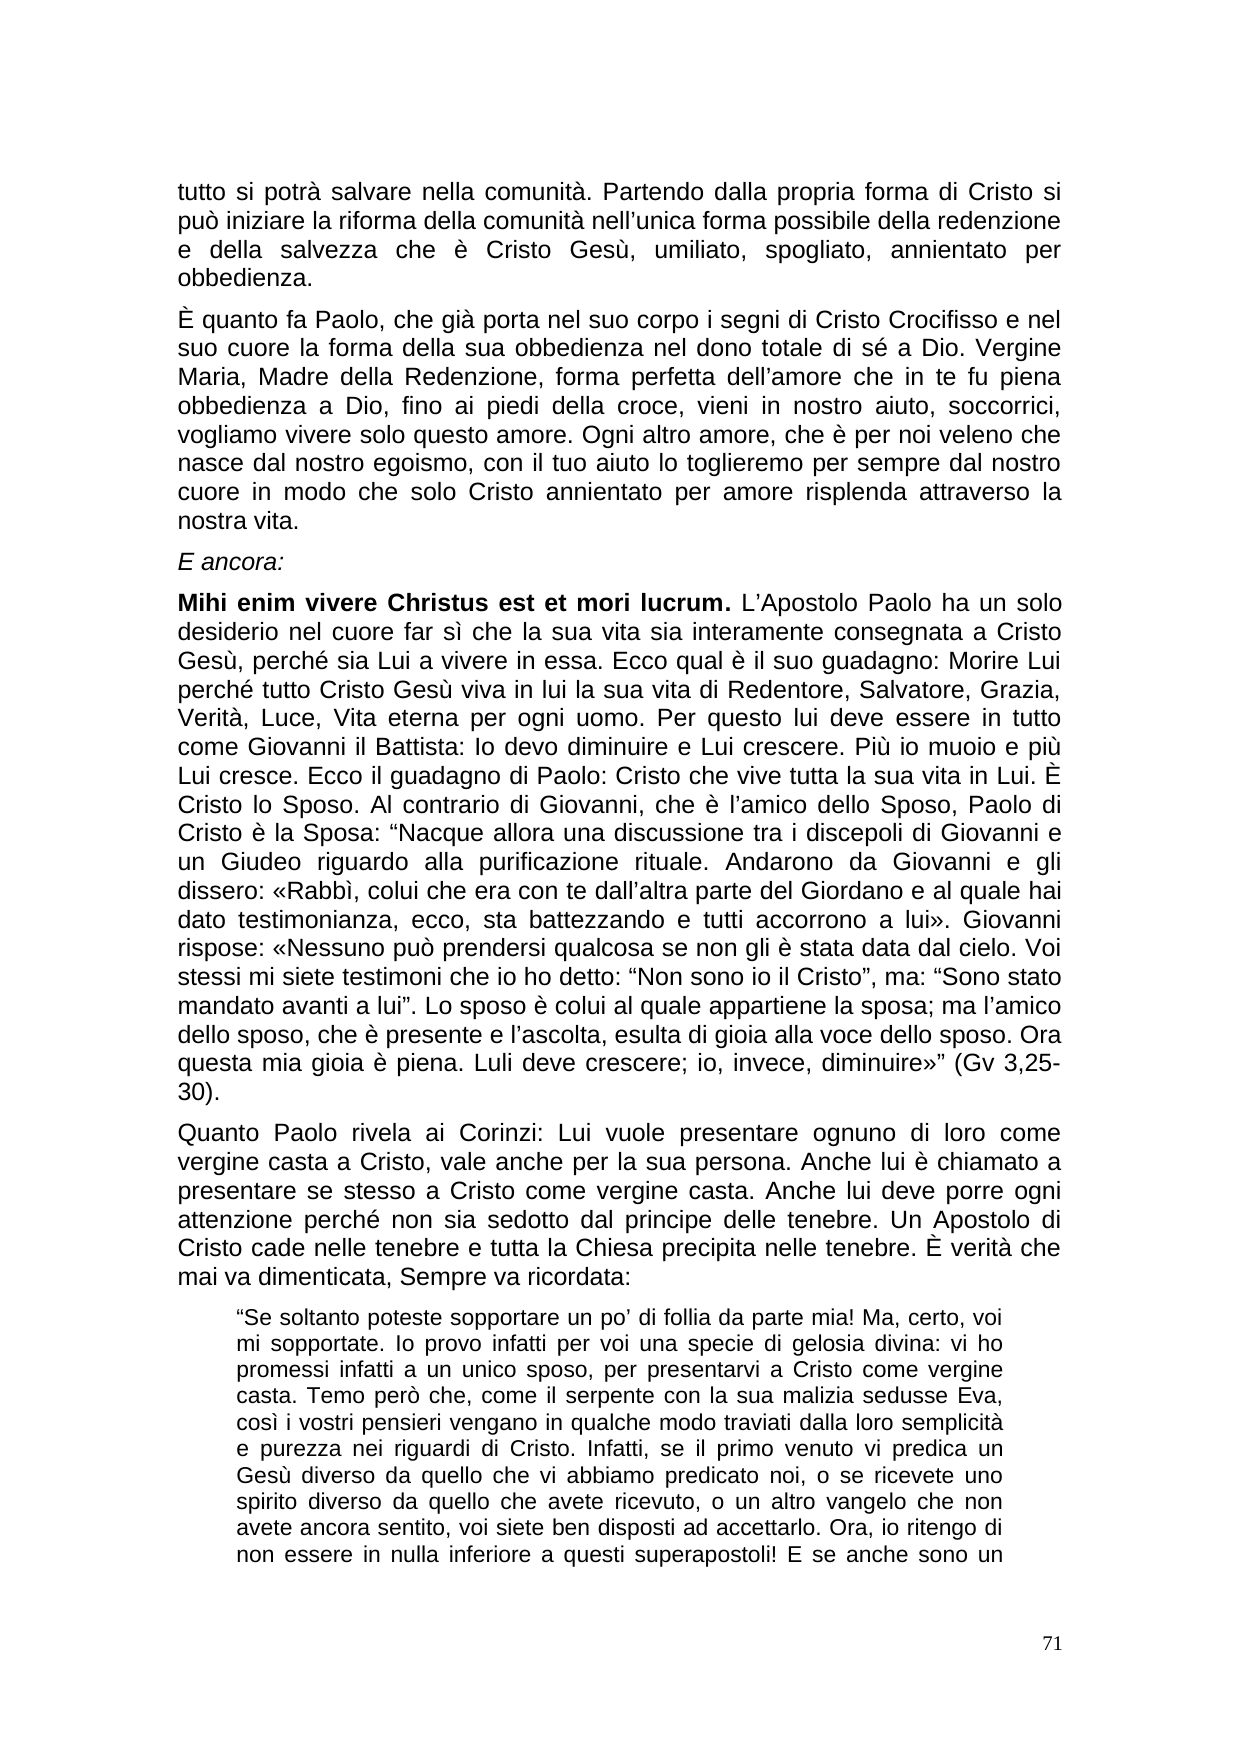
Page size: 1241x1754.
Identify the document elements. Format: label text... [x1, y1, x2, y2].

text Mihi enim vivere Christus est et mori lucrum. L’Apostolo Paolo ha un solo desiderio nel cuore far sì che la sua vita sia interamente consegnata a Cristo Gesù, perché sia Lui a vivere in essa. Ecco qual è il suo guadagno: Morire Lui perché tutto Cristo Gesù viva in lui la sua vita di Redentore, Salvatore, Grazia, Verità, Luce, Vita eterna per ogni uomo. Per questo lui deve essere in tutto come Giovanni il Battista: Io devo diminuire e Lui crescere. Più io muoio e più Lui cresce. Ecco il guadagno di Paolo: Cristo che vive tutta la sua vita in Lui. È Cristo lo Sposo. Al contrario di Giovanni, che è l’amico dello Sposo, Paolo di Cristo è la Sposa: “Nacque allora una discussione tra i discepoli di Giovanni e un Giudeo riguardo alla purificazione rituale. Andarono da Giovanni e gli dissero: «Rabbì, colui che era con te dall’altra parte del Giordano e al quale hai dato testimonianza, ecco, sta battezzando e tutti accorrono a lui». Giovanni rispose: «Nessuno può prendersi qualcosa se non gli è stata data dal cielo. Voi stessi mi siete testimoni che io ho detto: “Non sono io il Cristo”, ma: “Sono stato mandato avanti a lui”. Lo sposo è colui al quale appartiene la sposa; ma l’amico dello sposo, che è presente e l’ascolta, esulta di gioia alla voce dello sposo. Ora questa mia gioia è piena. Luli deve crescere; io, invece, diminuire»” (Gv 3,25-30). [177, 588, 1063, 1106]
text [177, 177, 1063, 292]
text E ancora: [177, 547, 1063, 576]
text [236, 1303, 1004, 1567]
text È quanto fa Paolo, che già porta nel suo corpo i segni di Cristo Crocifisso e nel suo cuore la forma della sua obbedienza nel dono totale di sé a Dio. Vergine Maria, Madre della Redenzione, forma perfetta dell’amore che in te fu piena obbedienza a Dio, fino ai piedi della croce, vieni in nostro aiuto, soccorrici, vogliamo vivere solo questo amore. Ogni altro amore, che è per noi veleno che nasce dal nostro egoismo, con il tuo aiuto lo toglieremo per sempre dal nostro cuore in modo che solo Cristo annientato per amore risplenda attraverso la nostra vita. [177, 305, 1063, 535]
text Quanto Paolo rivela ai Corinzi: Lui vuole presentare ognuno di loro come vergine casta a Cristo, vale anche per la sua persona. Anche lui è chiamato a presentare se stesso a Cristo come vergine casta. Anche lui deve porre ogni attenzione perché non sia sedotto dal principe delle tenebre. Un Apostolo di Cristo cade nelle tenebre e tutta la Chiesa precipita nelle tenebre. È verità che mai va dimenticata, Sempre va ricordata: [177, 1118, 1063, 1291]
